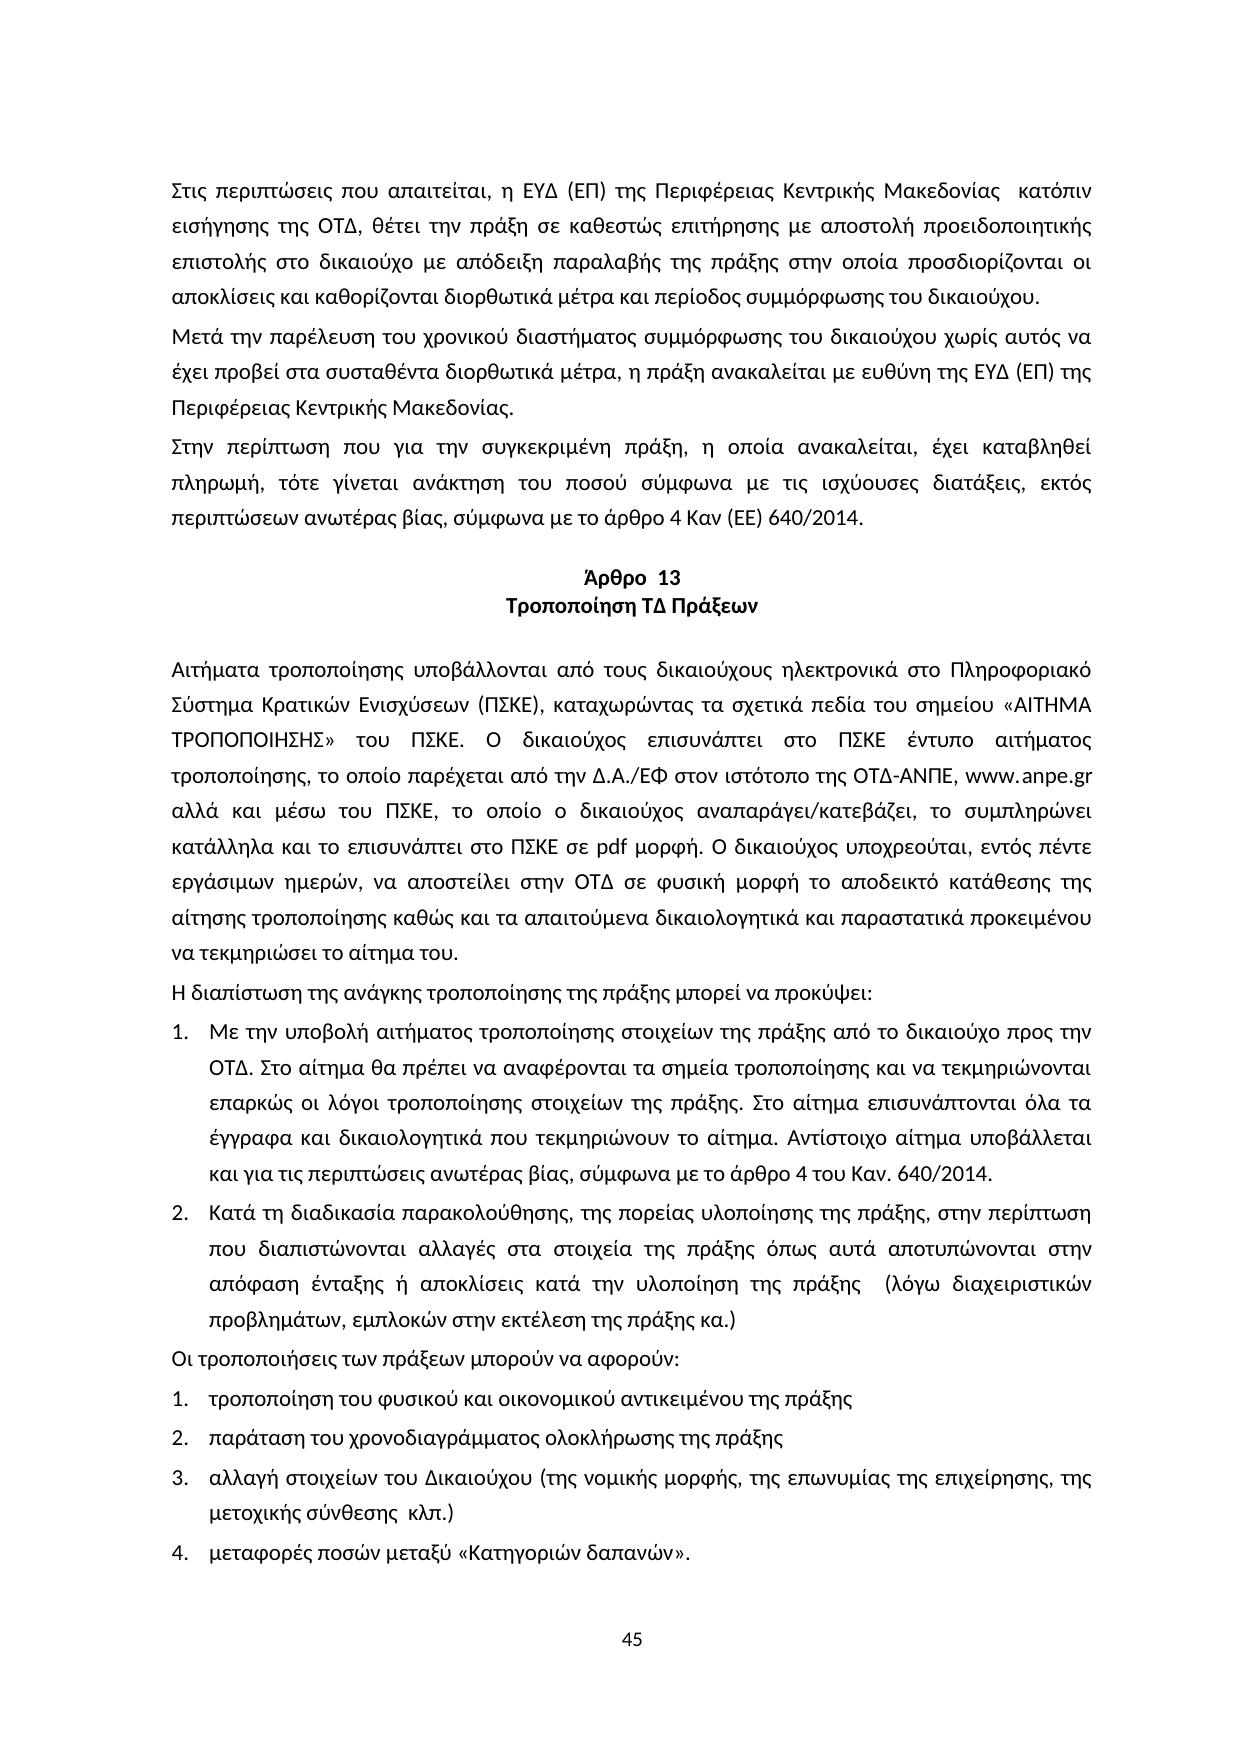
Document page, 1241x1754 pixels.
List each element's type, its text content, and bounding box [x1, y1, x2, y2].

list Κατά τη διαδικασία παρακολούθησης, της πορείας υλοποίησης της πράξης, στην περίπτωση που διαπιστώνονται αλλαγές στα στοιχεία της πράξης όπως αυτά αποτυπώνονται στην απόφαση ένταξης ή αποκλίσεις κατά την υλοποίηση της πράξης (λόγω διαχειριστικών προβλημάτων, εμπλοκών στην εκτέλεση της πράξης κα.) [171, 1191, 1093, 1333]
list Με την υποβολή αιτήματος τροποποίησης στοιχείων της πράξης από το δικαιούχο προς την ΟΤΔ. Στο αίτημα θα πρέπει να αναφέρονται τα σημεία τροποποίησης και να τεκμηριώνονται επαρκώς οι λόγοι τροποποίησης στοιχείων της πράξης. Στο αίτημα επισυνάπτονται όλα τα έγγραφα και δικαιολογητικά που τεκμηριώνουν το αίτημα. Αντίστοιχο αίτημα υποβάλλεται και για τις περιπτώσεις ανωτέρας βίας, σύμφωνα με το άρθρο 4 του Καν. 640/2014. [171, 1010, 1093, 1187]
text Αιτήματα τροποποίησης υποβάλλονται από τους δικαιούχους ηλεκτρονικά στο Πληροφοριακό Σύστημα Κρατικών Ενισχύσεων (ΠΣΚΕ), καταχωρώντας τα σχετικά πεδία του σημείου «ΑΙΤΗΜΑ ΤΡΟΠΟΠΟΙΗΣΗΣ» του ΠΣΚΕ. Ο δικαιούχος επισυνάπτει στο ΠΣΚΕ έντυπο αιτήματος τροποποίησης, το οποίο παρέχεται από την Δ.Α./ΕΦ στον ιστότοπο της ΟΤΔ-ΑΝΠΕ, www.anpe.gr αλλά και μέσω του ΠΣΚΕ, το οποίο ο δικαιούχος αναπαράγει/κατεβάζει, το συμπληρώνει κατάλληλα και το επισυνάπτει στο ΠΣΚΕ σε pdf μορφή. Ο δικαιούχος υποχρεούται, εντός πέντε εργάσιμων ημερών, να αποστείλει στην ΟΤΔ σε φυσική μορφή το αποδεικτό κατάθεσης της αίτησης τροποποίησης καθώς και τα απαιτούμενα δικαιολογητικά και παραστατικά προκειμένου να τεκμηριώσει το αίτημα του. [171, 647, 1093, 966]
text Τροποποίηση ΤΔ Πράξεων [171, 591, 1093, 619]
text Στις περιπτώσεις που απαιτείται, η ΕΥΔ (ΕΠ) της Περιφέρειας Κεντρικής Μακεδονίας κατόπιν εισήγησης της ΟΤΔ, θέτει την πράξη σε καθεστώς επιτήρησης με αποστολή προειδοποιητικής επιστολής στο δικαιούχο με απόδειξη παραλαβής της πράξης στην οποία προσδιορίζονται οι αποκλίσεις και καθορίζονται διορθωτικά μέτρα και περίοδος συμμόρφωσης του δικαιούχου. [171, 168, 1093, 310]
list μεταφορές ποσών μεταξύ «Κατηγοριών δαπανών». [171, 1531, 1093, 1566]
text Στην περίπτωση που για την συγκεκριμένη πράξη, η οποία ανακαλείται, έχει καταβληθεί πληρωμή, τότε γίνεται ανάκτηση του ποσού σύμφωνα με τις ισχύουσες διατάξεις, εκτός περιπτώσεων ανωτέρας βίας, σύμφωνα με το άρθρο 4 Καν (ΕΕ) 640/2014. [171, 425, 1093, 531]
list παράταση του χρονοδιαγράμματος ολοκλήρωσης της πράξης [171, 1416, 1093, 1451]
text Οι τροποποιήσεις των πράξεων μπορούν να αφορούν: [171, 1337, 1093, 1372]
text Η διαπίστωση της ανάγκης τροποποίησης της πράξης μπορεί να προκύψει: [171, 970, 1093, 1006]
list αλλαγή στοιχείων του Δικαιούχου (της νομικής μορφής, της επωνυμίας της επιχείρησης, της μετοχικής σύνθεσης κλπ.) [171, 1456, 1093, 1526]
text Άρθρο 13 [171, 563, 1093, 591]
list τροποποίηση του φυσικού και οικονομικού αντικειμένου της πράξης [171, 1376, 1093, 1412]
text Μετά την παρέλευση του χρονικού διαστήματος συμμόρφωσης του δικαιούχου χωρίς αυτός να έχει προβεί στα συσταθέντα διορθωτικά μέτρα, η πράξη ανακαλείται με ευθύνη της ΕΥΔ (ΕΠ) της Περιφέρειας Κεντρικής Μακεδονίας. [171, 314, 1093, 421]
